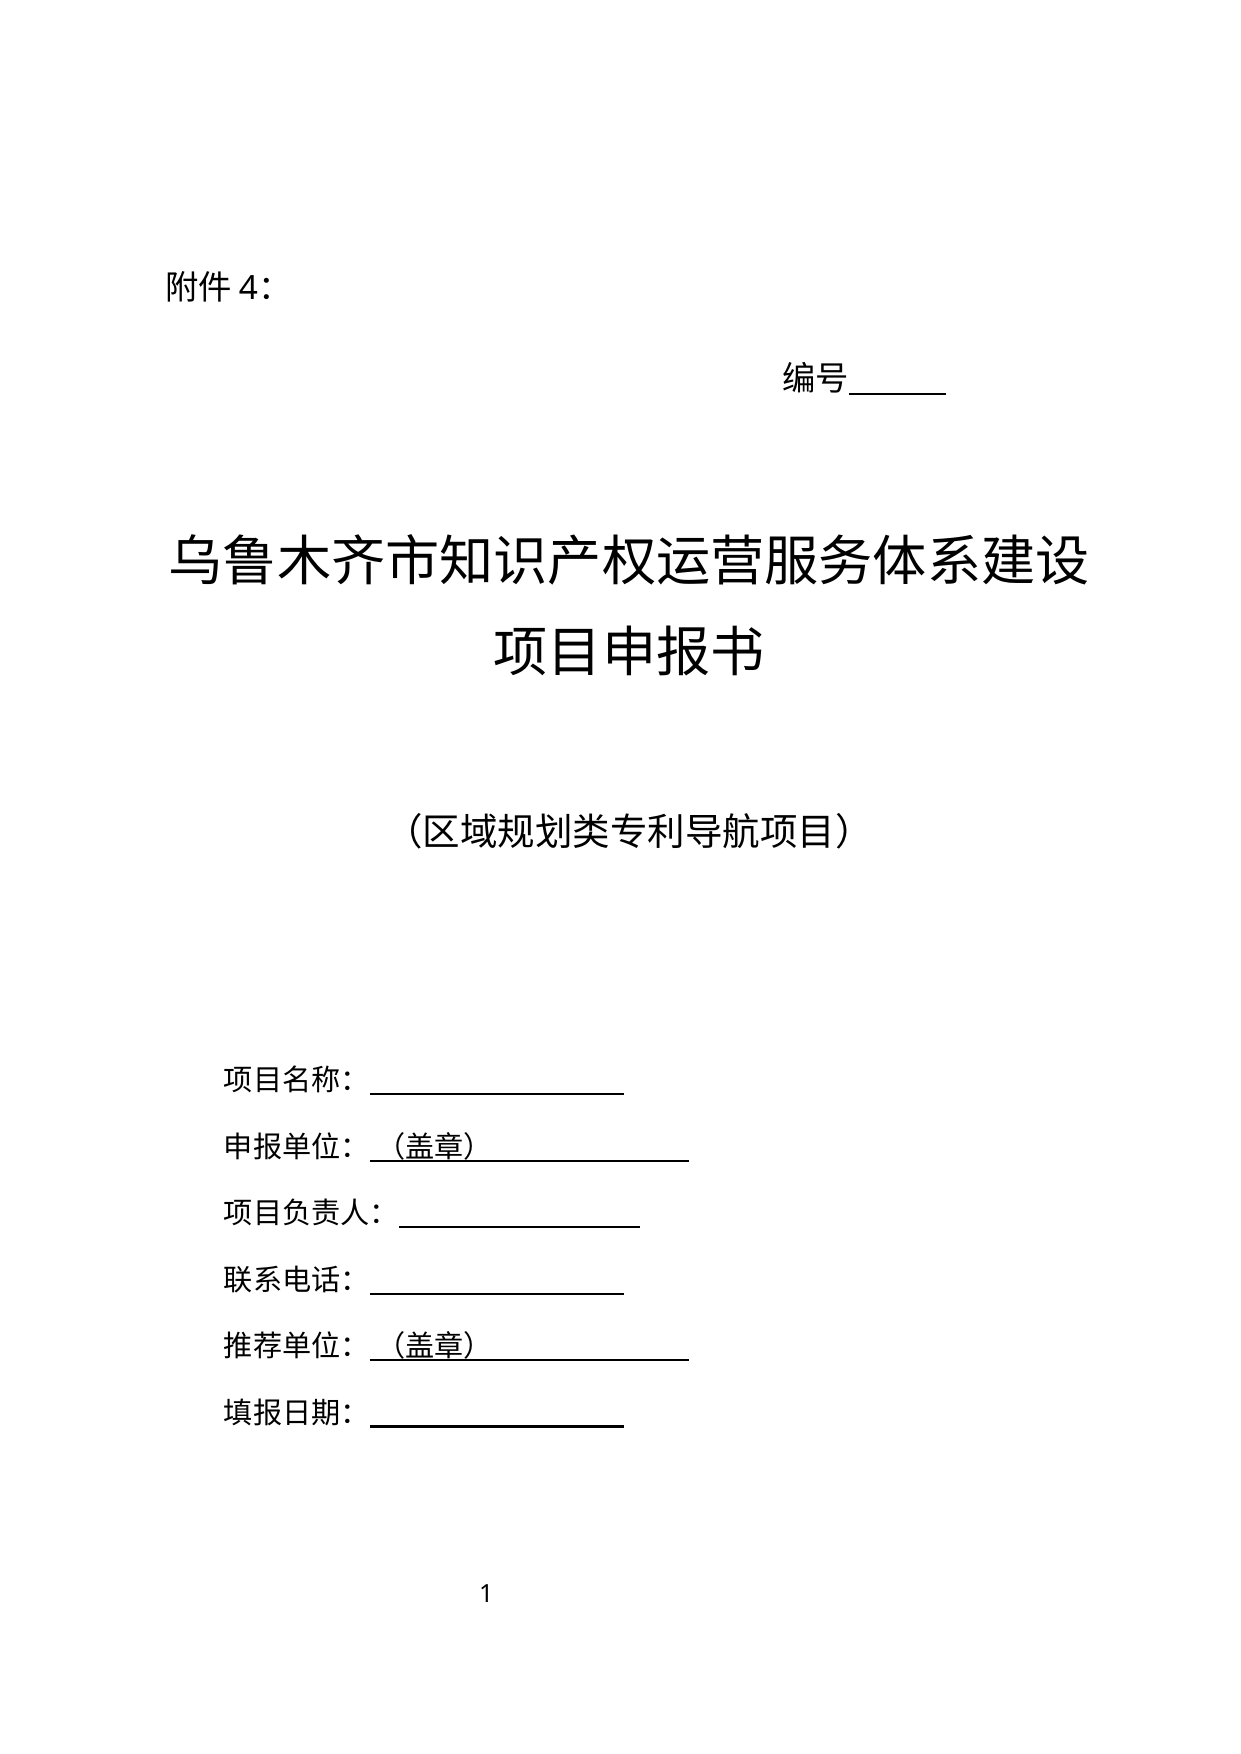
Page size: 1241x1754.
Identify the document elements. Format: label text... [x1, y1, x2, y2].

text （区域规划类专利导航项目） [165, 784, 1092, 874]
text 编号 [165, 331, 1092, 421]
text 推荐单位： （盖章） [165, 1321, 1092, 1367]
text 项目名称： [165, 1056, 1092, 1101]
text 填报日期： [165, 1388, 1092, 1433]
text 附件4： [165, 240, 1092, 331]
text 乌鲁木齐市知识产权运营服务体系建设 [165, 512, 1092, 602]
text 申报单位： （盖章） [165, 1122, 1092, 1167]
text 项目负责人： [165, 1188, 1092, 1234]
text 项目申报书 [165, 602, 1092, 693]
text 联系电话： [165, 1255, 1092, 1300]
